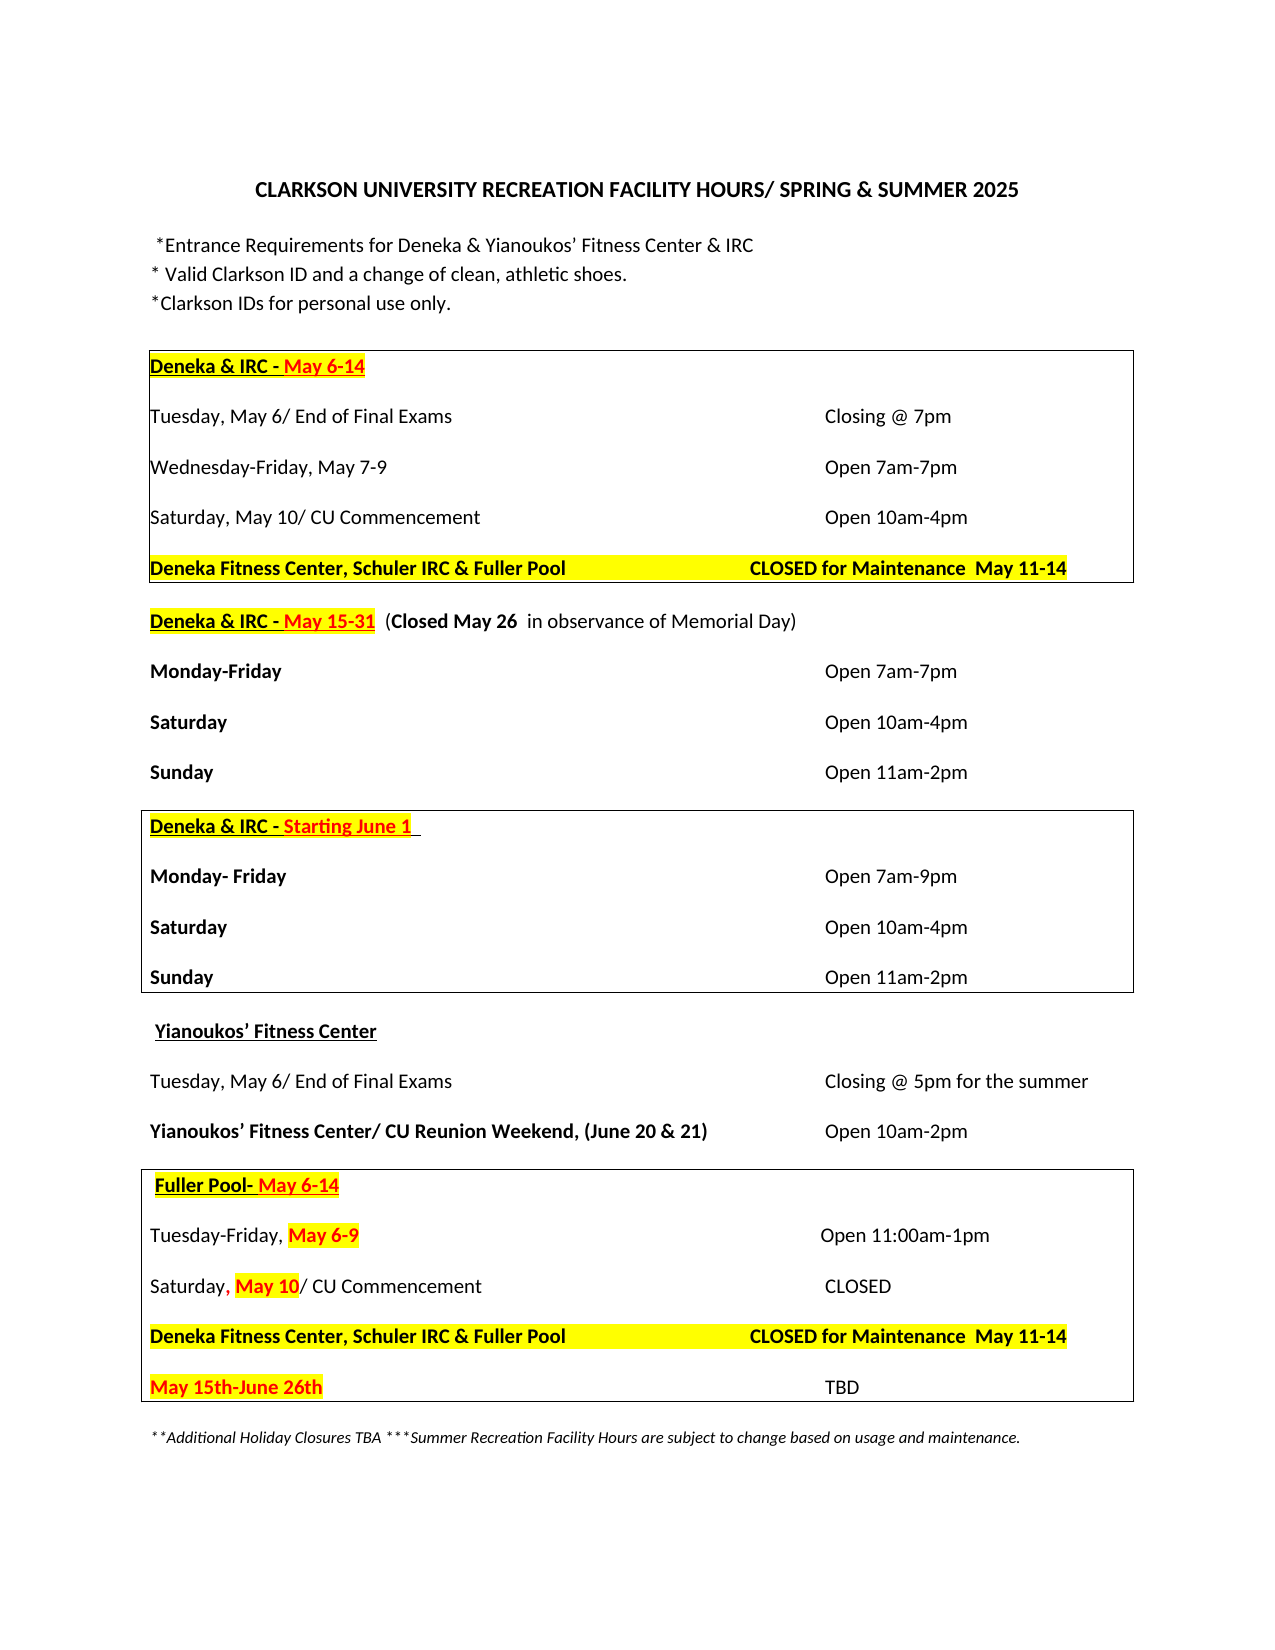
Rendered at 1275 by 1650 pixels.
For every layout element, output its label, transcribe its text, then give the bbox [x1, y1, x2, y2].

text Yianoukos’ Fitness Center/ CU Reunion Weekend, (June 20 & 21) Open 10am-2pm [150, 1119, 1125, 1144]
text Tuesday-Friday, May 6-9 Open 11:00am-1pm [142, 1219, 1133, 1248]
text Fuller Pool- May 6-14 [142, 1170, 1133, 1198]
text CLARKSON UNIVERSITY RECREATION FACILITY HOURS/ SPRING & SUMMER 2025 [150, 175, 1125, 203]
text Deneka & IRC - Starting June 1 [142, 811, 1133, 838]
text Tuesday, May 6/ End of Final Exams Closing @ 7pm [150, 400, 1133, 429]
text Saturday Open 10am-4pm [142, 911, 1133, 939]
text Deneka & IRC - May 6-14 [150, 351, 1133, 378]
text Saturday, May 10/ CU Commencement CLOSED [142, 1270, 1133, 1298]
text Sunday Open 11am-2pm [150, 759, 1125, 785]
text Deneka Fitness Center, Schuler IRC & Fuller Pool CLOSED for Maintenance May 11-14 [150, 552, 1133, 582]
text *Entrance Requirements for Deneka & Yianoukos’ Fitness Center & IRC [150, 232, 1125, 258]
text *Clarkson IDs for personal use only. [150, 291, 1125, 316]
text Deneka Fitness Center, Schuler IRC & Fuller Pool CLOSED for Maintenance May 11-14 [142, 1320, 1133, 1349]
text Wednesday-Friday, May 7-9 Open 7am-7pm [150, 451, 1133, 479]
text Deneka & IRC - May 15-31 (Closed May 26 in observance of Memorial Day) [375, 608, 1125, 634]
text Tuesday, May 6/ End of Final Exams Closing @ 5pm for the summer [150, 1068, 1125, 1094]
text Saturday, May 10/ CU Commencement Open 10am-4pm [150, 501, 1133, 530]
text Monday-Friday Open 7am-7pm [150, 659, 1125, 684]
text Sunday Open 11am-2pm [142, 961, 1133, 992]
text May 15th-June 26th TBD [142, 1371, 1133, 1401]
text Monday- Friday Open 7am-9pm [142, 860, 1133, 889]
text **Additional Holiday Closures TBA ***Summer Recreation Facility Hours are subject to change based on usage and maintenance. [150, 1427, 1125, 1448]
text Yianoukos’ Fitness Center [150, 1018, 1125, 1043]
text Saturday Open 10am-4pm [150, 709, 1125, 734]
text * Valid Clarkson ID and a change of clean, athletic shoes. [150, 261, 1125, 287]
